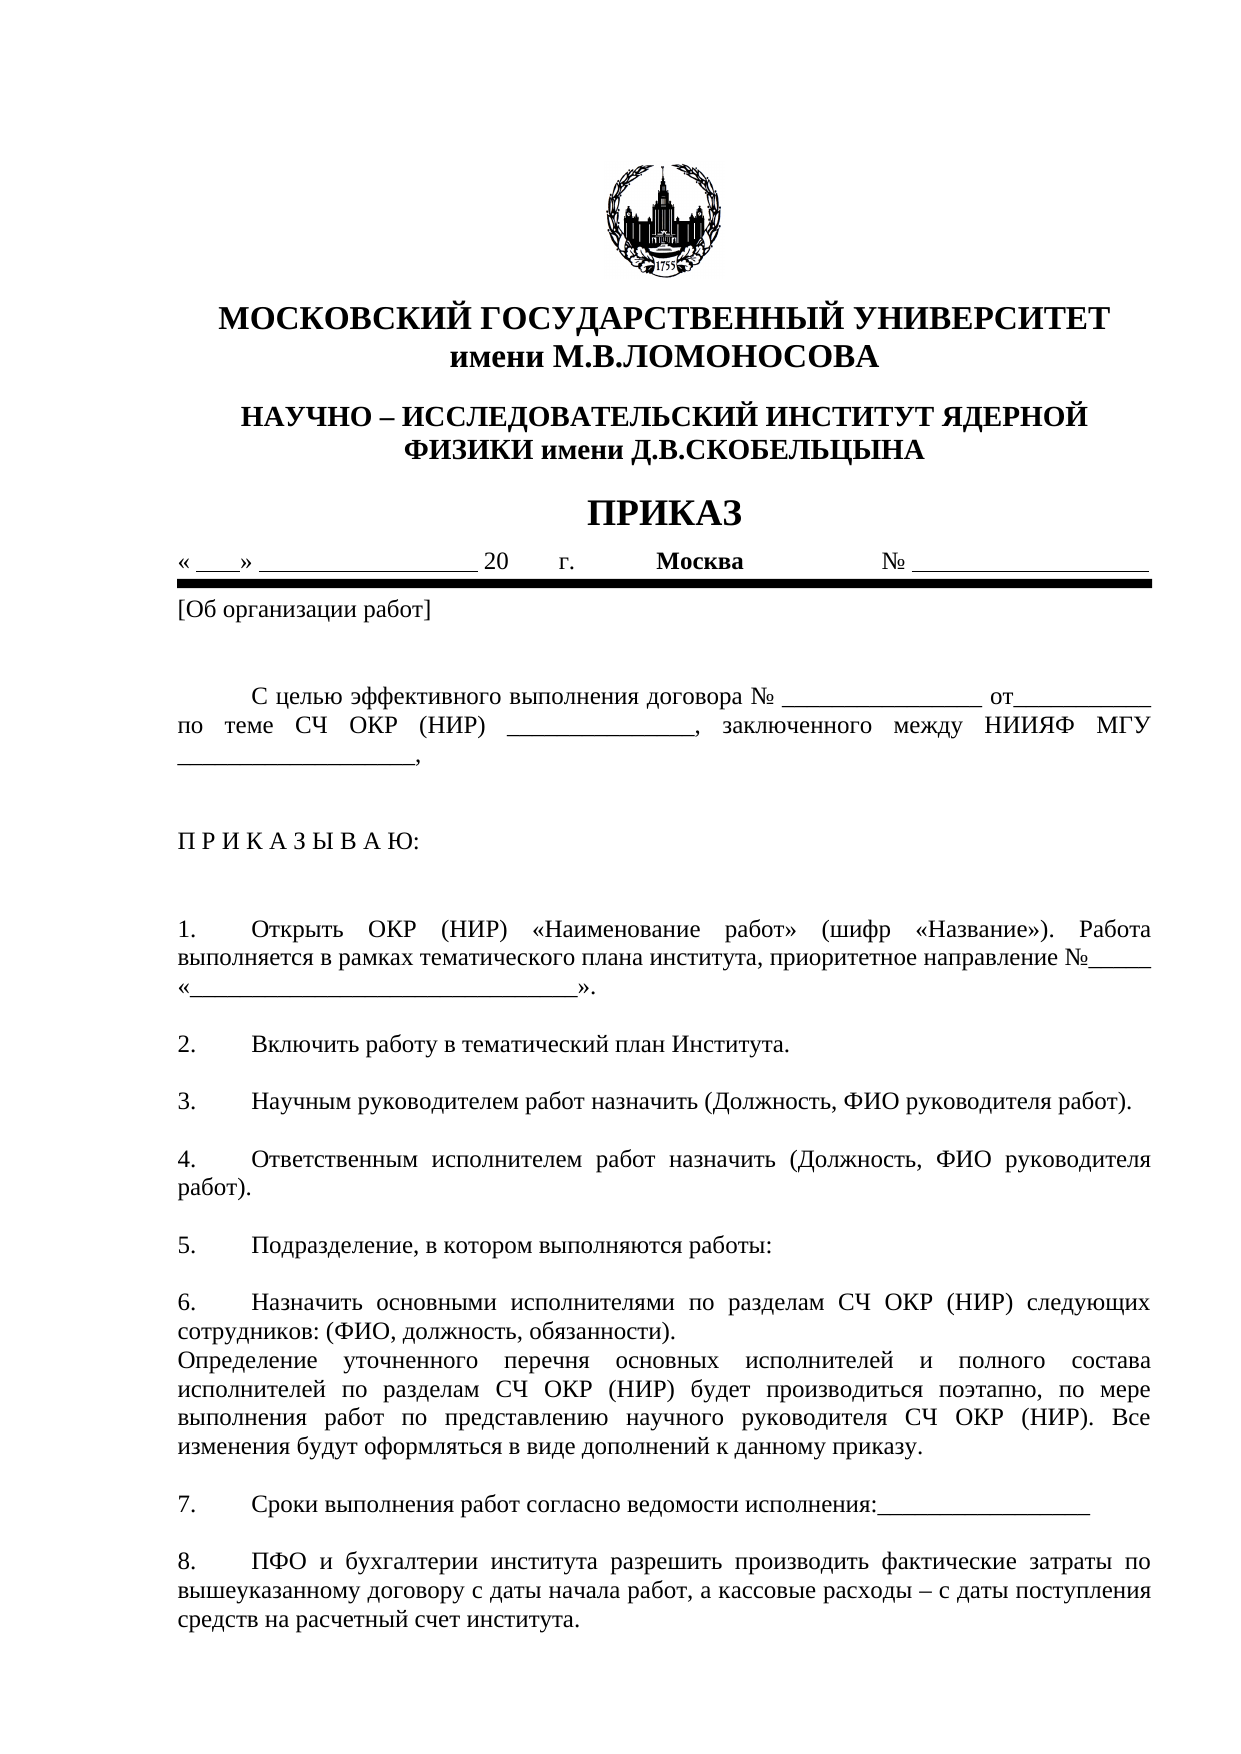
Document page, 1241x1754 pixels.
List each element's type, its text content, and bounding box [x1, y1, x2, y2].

text 6. Назначить основными исполнителями по разделам СЧ ОКР (НИР) следующих сотрудников: (ФИО, должность, обязанности). [177, 1287, 1152, 1345]
text НАУЧНО – ИССЛЕДОВАТЕЛЬСКИЙ ИНСТИТУТ ЯДЕРНОЙ ФИЗИКИ имени Д.В.СКОБЕЛЬЦЫНА [177, 399, 1152, 466]
text « » 20 г. Москва № [177, 546, 1152, 574]
text 5. Подразделение, в котором выполняются работы: [177, 1230, 1152, 1259]
text С целью эффективного выполнения договора № ________________ от___________ по теме СЧ ОКР (НИР) _______________, заключенного между НИИЯФ МГУ ___________________, [177, 681, 1152, 767]
text 7. Сроки выполнения работ согласно ведомости исполнения:_________________ [177, 1489, 1152, 1517]
text 2. Включить работу в тематический план Института. [177, 1029, 1152, 1057]
text имени М.В.ЛОМОНОСОВА [177, 337, 1152, 375]
text 8. ПФО и бухгалтерии института разрешить производить фактические затраты по вышеуказанному договору с даты начала работ, а кассовые расходы – с даты поступления средств на расчетный счет института. [177, 1546, 1152, 1632]
text ПРИКАЗ [177, 490, 1152, 533]
text 1. Открыть ОКР (НИР) «Наименование работ» (шифр «Название»). Работа выполняется в рамках тематического плана института, приоритетное направление №_____ «_______________________________». [177, 914, 1152, 1000]
text 4. Ответственным исполнителем работ назначить (Должность, ФИО руководителя работ). [177, 1144, 1152, 1201]
text [Об организации работ] [177, 594, 1152, 622]
picture [604, 161, 725, 279]
text Определение уточненного перечня основных исполнителей и полного состава исполнителей по разделам СЧ ОКР (НИР) будет производиться поэтапно, по мере выполнения работ по представлению научного руководителя СЧ ОКР (НИР). Все изменения будут оформляться в виде дополнений к данному приказу. [177, 1345, 1152, 1460]
text П Р И К А З Ы В А Ю: [177, 826, 1152, 855]
text 3. Научным руководителем работ назначить (Должность, ФИО руководителя работ). [177, 1086, 1152, 1115]
text МОСКОВСКИЙ ГОСУДАРСТВЕННЫЙ УНИВЕРСИТЕТ [177, 298, 1152, 337]
